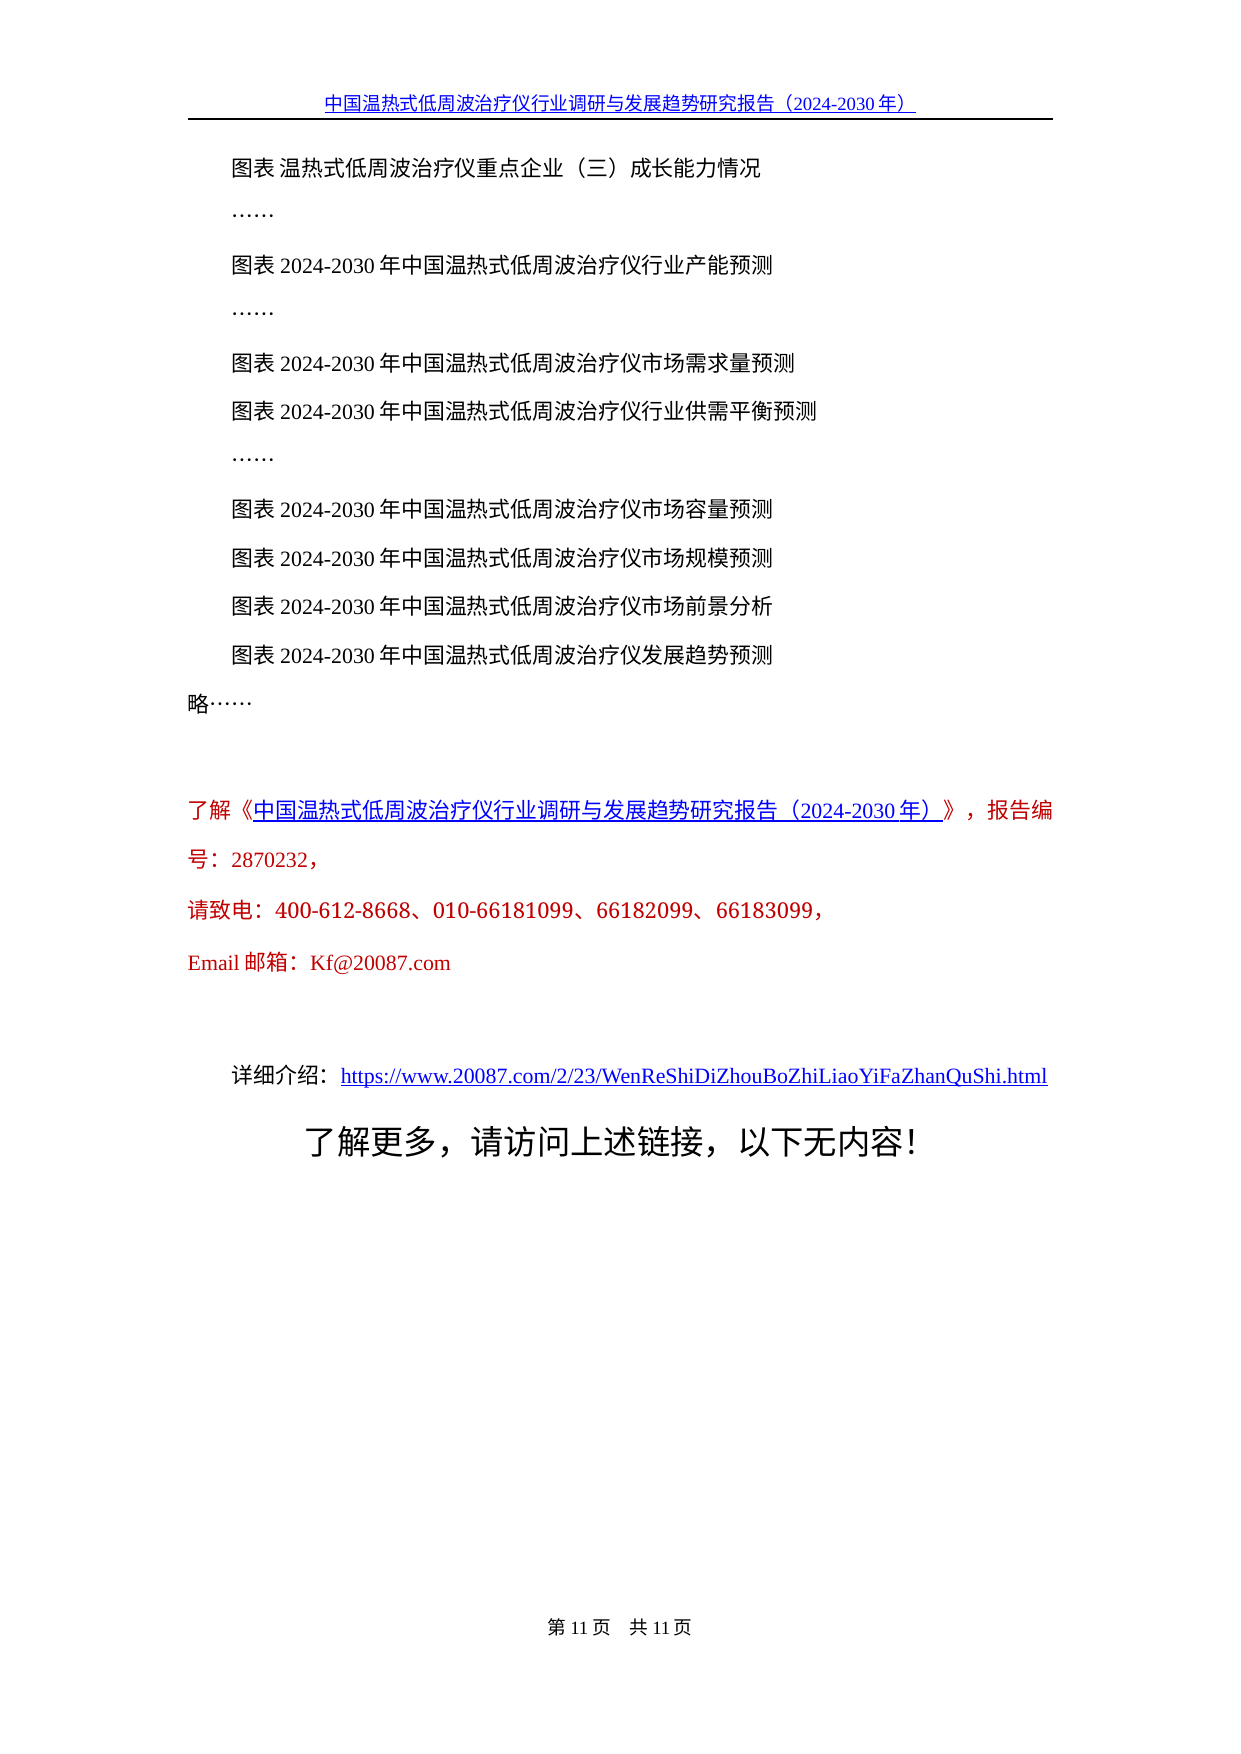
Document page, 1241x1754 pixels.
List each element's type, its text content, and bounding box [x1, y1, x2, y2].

title 了解更多，请访问上述链接，以下无内容！ [187, 1108, 1053, 1173]
text 详细介绍：https://www.20087.com/2/23/WenReShiDiZhouBoZhiLiaoYiFaZhanQuShi.html [187, 1058, 1053, 1090]
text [187, 150, 1053, 719]
text Email邮箱：Kf@20087.com [187, 945, 1053, 977]
text 请致电：400-612-8668、010-66181099、66182099、66183099， [187, 893, 1053, 926]
text 了解《中国温热式低周波治疗仪行业调研与发展趋势研究报告（2024-2030年）》，报告编号：2870232， [187, 793, 1053, 874]
